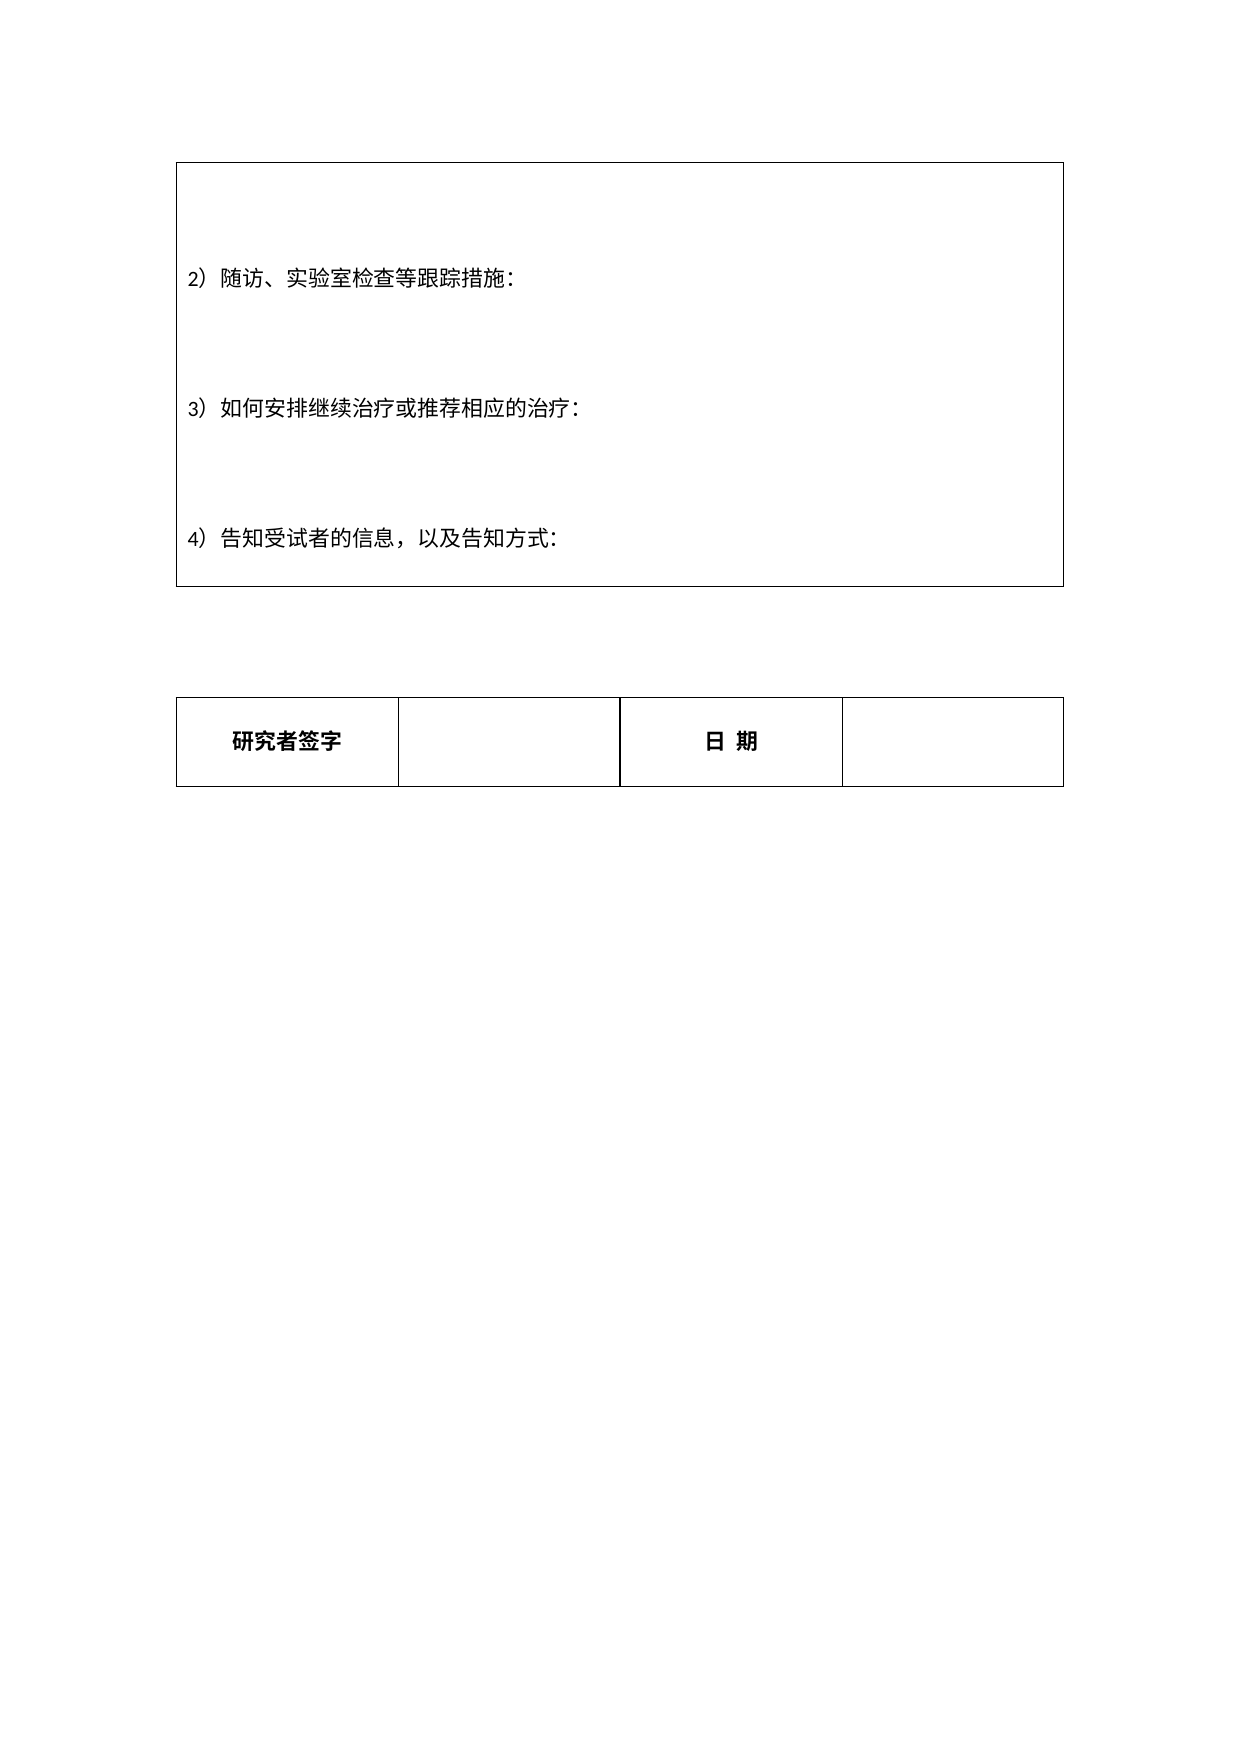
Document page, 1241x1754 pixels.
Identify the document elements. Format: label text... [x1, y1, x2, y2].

table_header [399, 698, 619, 786]
table_header [843, 698, 1063, 786]
table_header 日 期 [621, 698, 842, 786]
table_header 研究者签字 [177, 698, 398, 786]
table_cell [177, 163, 1063, 586]
